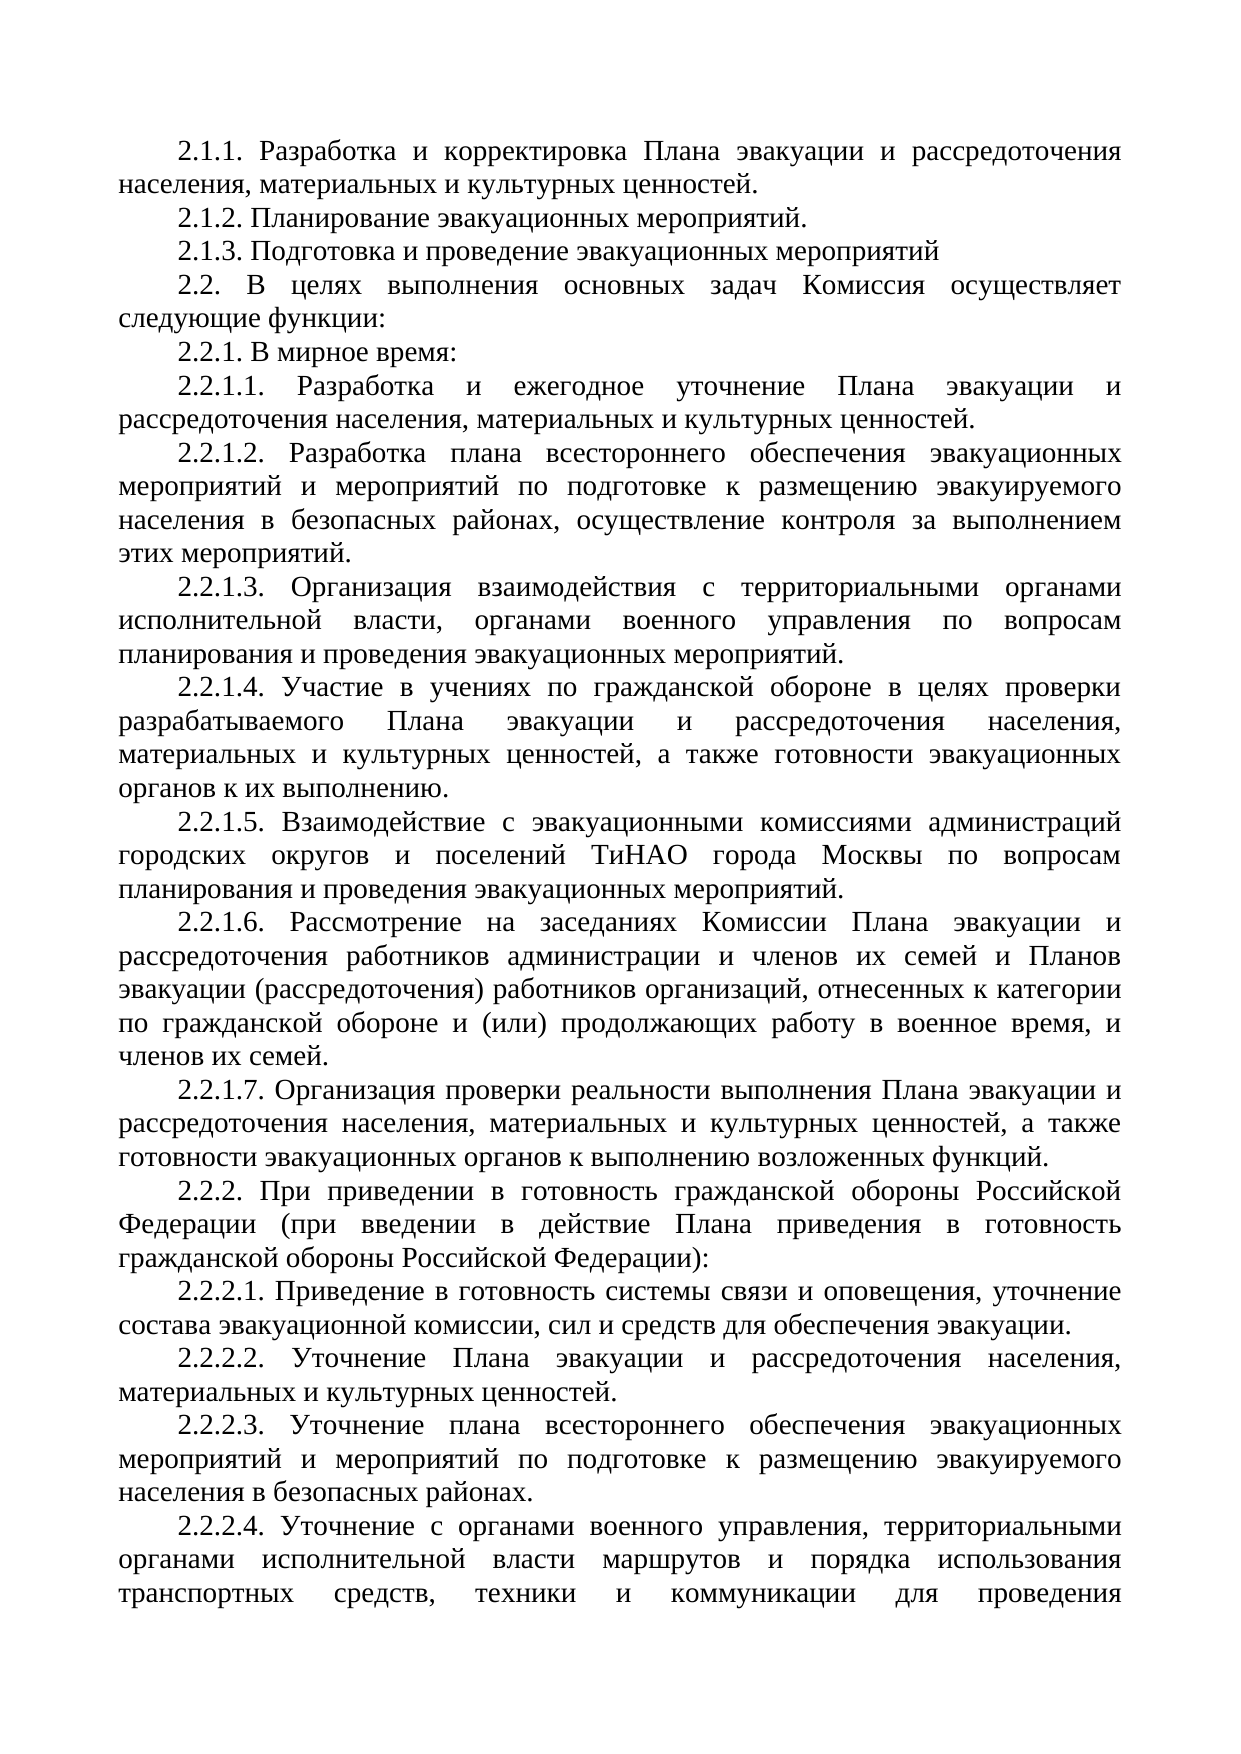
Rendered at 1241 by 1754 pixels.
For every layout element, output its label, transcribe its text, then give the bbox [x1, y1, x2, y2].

text 2.2.1.3. Организация взаимодействия с территориальными органами исполнительной власти, органами военного управления по вопросам планирования и проведения эвакуационных мероприятий. [118, 569, 1122, 669]
text 2.2.1.1. Разработка и ежегодное уточнение Плана эвакуации и рассредоточения населения, материальных и культурных ценностей. [118, 368, 1122, 435]
text 2.2.1.5. Взаимодействие с эвакуационными комиссиями администраций городских округов и поселений ТиНАО города Москвы по вопросам планирования и проведения эвакуационных мероприятий. [118, 804, 1122, 904]
text 2.2.1. В мирное время: [118, 334, 1122, 368]
text 2.2.1.4. Участие в учениях по гражданской обороне в целях проверки разрабатываемого Плана эвакуации и рассредоточения населения, материальных и культурных ценностей, а также готовности эвакуационных органов к их выполнению. [118, 669, 1122, 804]
text 2.2.1.6. Рассмотрение на заседаниях Комиссии Плана эвакуации и рассредоточения работников администрации и членов их семей и Планов эвакуации (рассредоточения) работников организаций, отнесенных к категории по гражданской обороне и (или) продолжающих работу в военное время, и членов их семей. [118, 904, 1122, 1072]
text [118, 1508, 1122, 1609]
text 2.2.2.1. Приведение в готовность системы связи и оповещения, уточнение состава эвакуационной комиссии, сил и средств для обеспечения эвакуации. [118, 1273, 1122, 1340]
text 2.1.1. Разработка и корректировка Плана эвакуации и рассредоточения населения, материальных и культурных ценностей. [118, 133, 1122, 200]
text 2.1.3. Подготовка и проведение эвакуационных мероприятий [118, 233, 1122, 267]
text 2.2.1.7. Организация проверки реальности выполнения Плана эвакуации и рассредоточения населения, материальных и культурных ценностей, а также готовности эвакуационных органов к выполнению возложенных функций. [118, 1072, 1122, 1173]
text 2.2.2.3. Уточнение плана всестороннего обеспечения эвакуационных мероприятий и мероприятий по подготовке к размещению эвакуируемого населения в безопасных районах. [118, 1407, 1122, 1508]
text 2.2.2.2. Уточнение Плана эвакуации и рассредоточения населения, материальных и культурных ценностей. [118, 1340, 1122, 1407]
text 2.2.1.2. Разработка плана всестороннего обеспечения эвакуационных мероприятий и мероприятий по подготовке к размещению эвакуируемого населения в безопасных районах, осуществление контроля за выполнением этих мероприятий. [118, 435, 1122, 569]
text 2.2.2. При приведении в готовность гражданской обороны Российской Федерации (при введении в действие Плана приведения в готовность гражданской обороны Российской Федерации): [118, 1173, 1122, 1273]
text 2.2. В целях выполнения основных задач Комиссия осуществляет следующие функции: [118, 267, 1122, 334]
text 2.1.2. Планирование эвакуационных мероприятий. [118, 200, 1122, 233]
